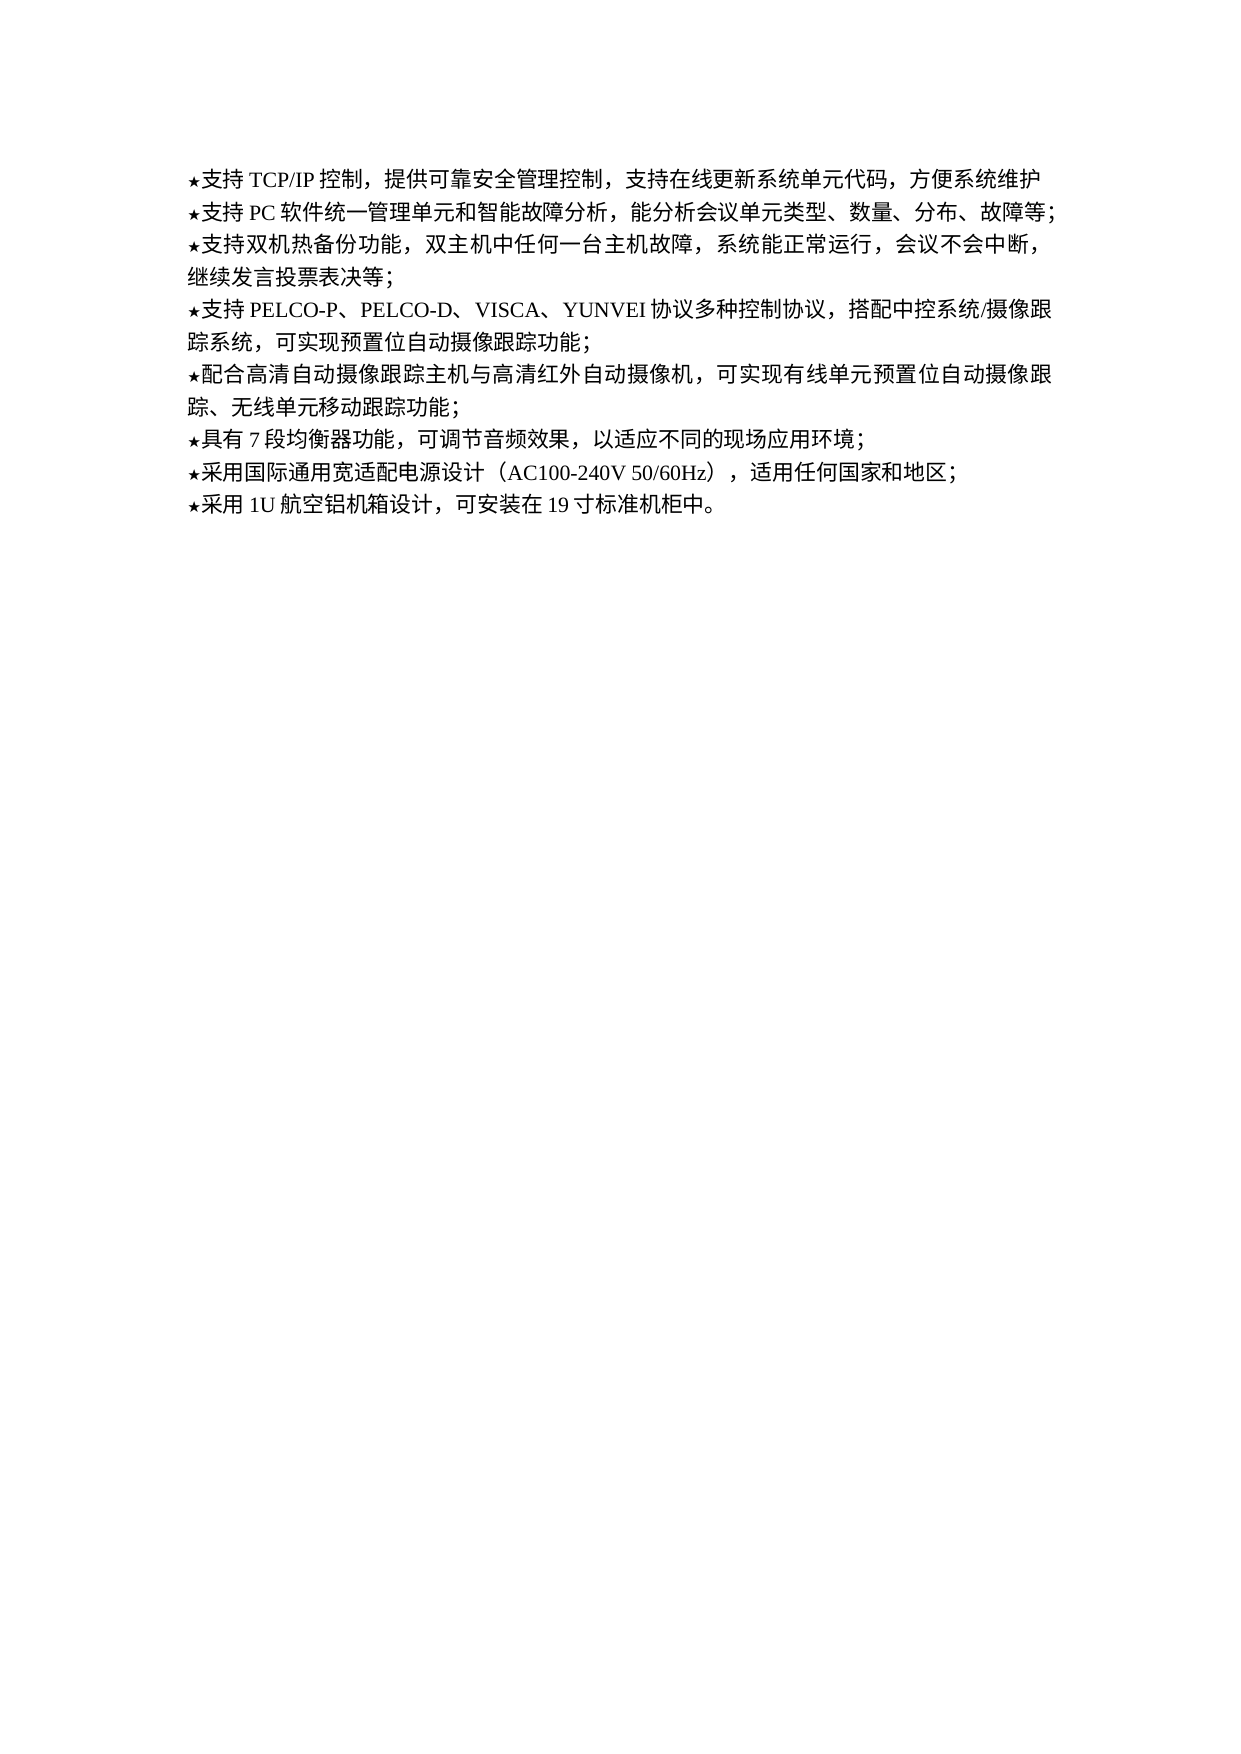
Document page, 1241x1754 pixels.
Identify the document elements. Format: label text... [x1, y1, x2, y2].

text ★采用国际通用宽适配电源设计（AC100-240V 50/60Hz），适用任何国家和地区； [187, 454, 1053, 487]
text ★配合高清自动摄像跟踪主机与高清红外自动摄像机，可实现有线单元预置位自动摄像跟踪、无线单元移动跟踪功能； [187, 357, 1053, 422]
text ★支持双机热备份功能，双主机中任何一台主机故障，系统能正常运行，会议不会中断，继续发言投票表决等； [187, 227, 1053, 292]
text ★支持PC软件统一管理单元和智能故障分析，能分析会议单元类型、数量、分布、故障等； [187, 194, 1053, 227]
text ★采用1U航空铝机箱设计，可安装在19寸标准机柜中。 [187, 487, 1053, 519]
text ★具有7段均衡器功能，可调节音频效果，以适应不同的现场应用环境； [187, 422, 1053, 454]
text ★支持TCP/IP控制，提供可靠安全管理控制，支持在线更新系统单元代码，方便系统维护 [187, 162, 1053, 194]
text ★支持PELCO-P、PELCO-D、VISCA、YUNVEI协议多种控制协议，搭配中控系统/摄像跟踪系统，可实现预置位自动摄像跟踪功能； [187, 292, 1053, 357]
